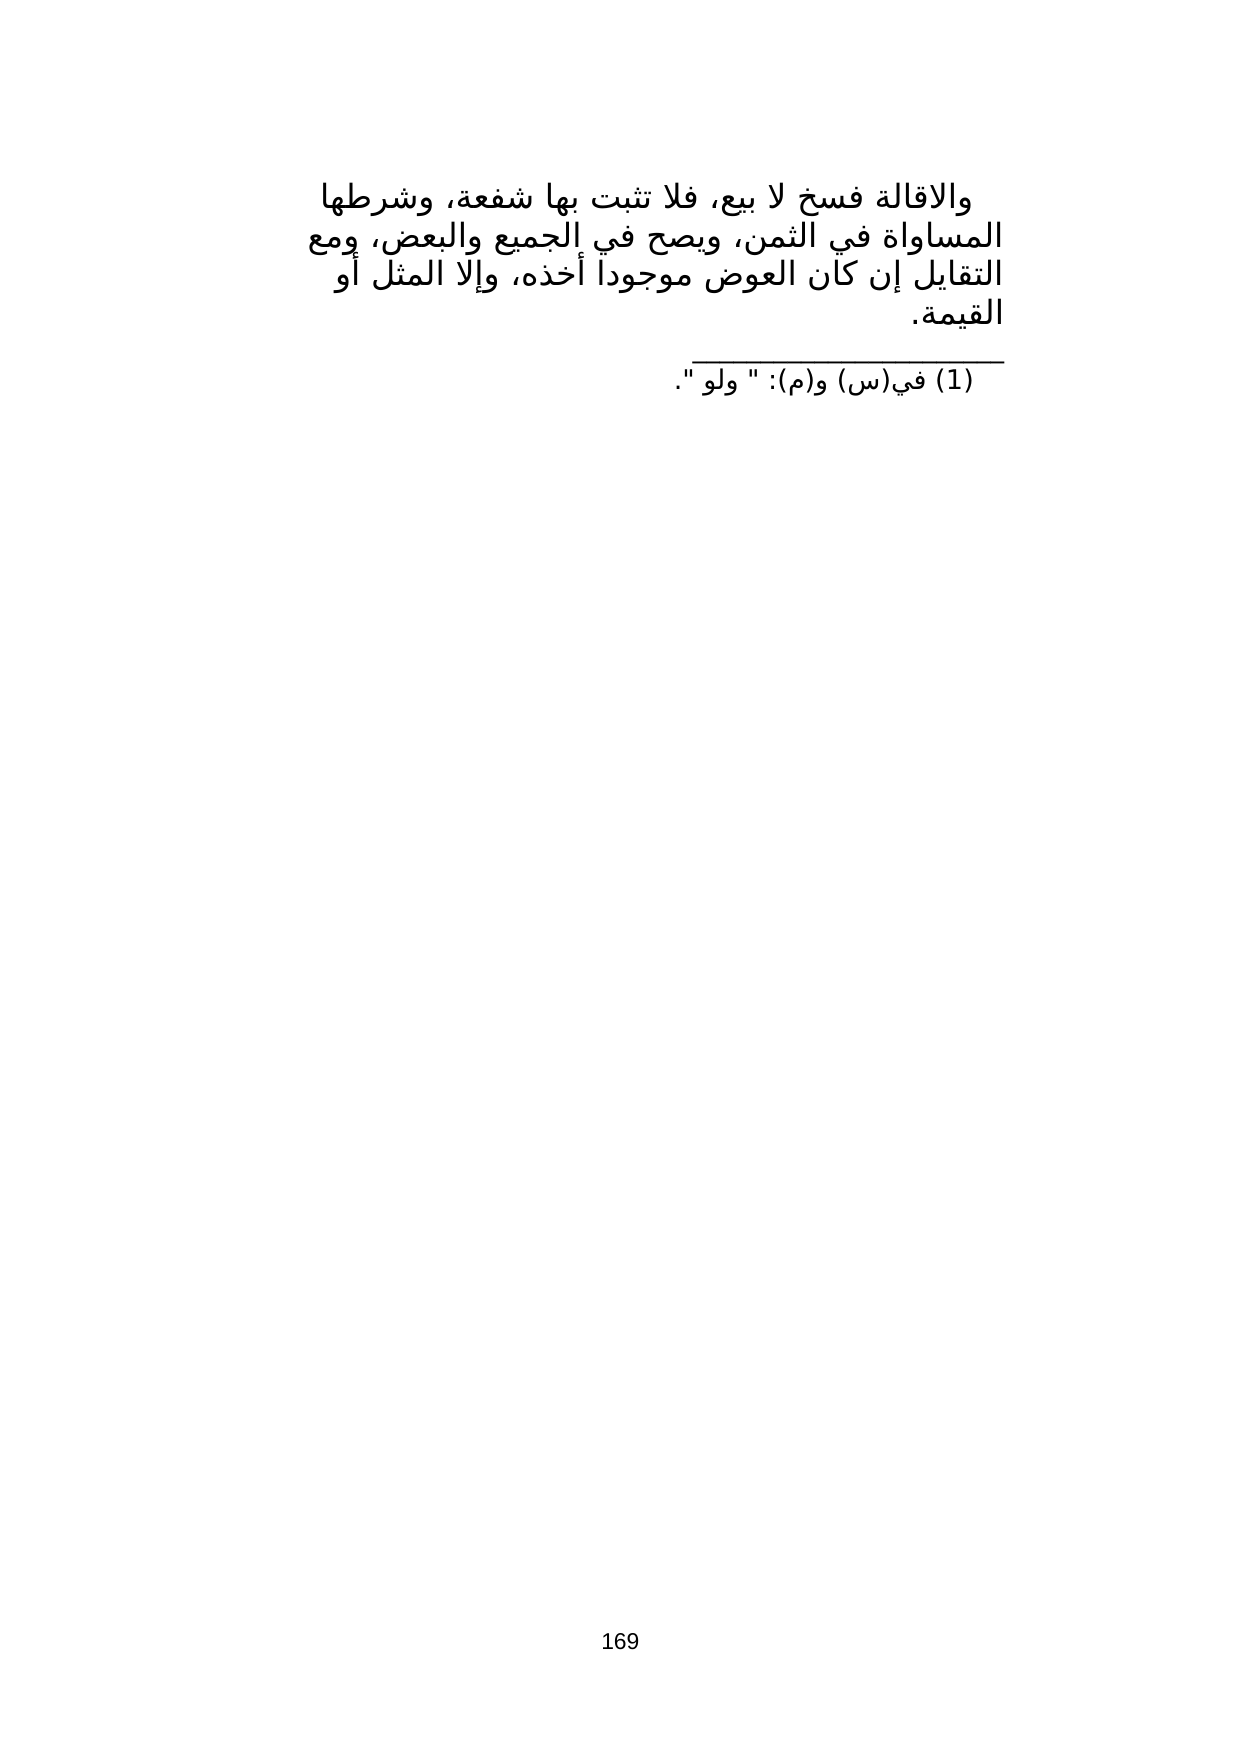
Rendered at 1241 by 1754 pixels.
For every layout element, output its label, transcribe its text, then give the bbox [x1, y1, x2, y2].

text والاقالة فسخ لا بيع، فلا تثبت بها شفعة، وشرطها المساواة في الثمن، ويصح في الجميع والبعض، ومع التقايل إن كان العوض موجودا أخذه، وإلا المثل أو القيمة. [236, 177, 1004, 333]
text _______________________ [236, 333, 1004, 364]
text (1) في(س) و(م): " ولو ". [236, 364, 1004, 396]
